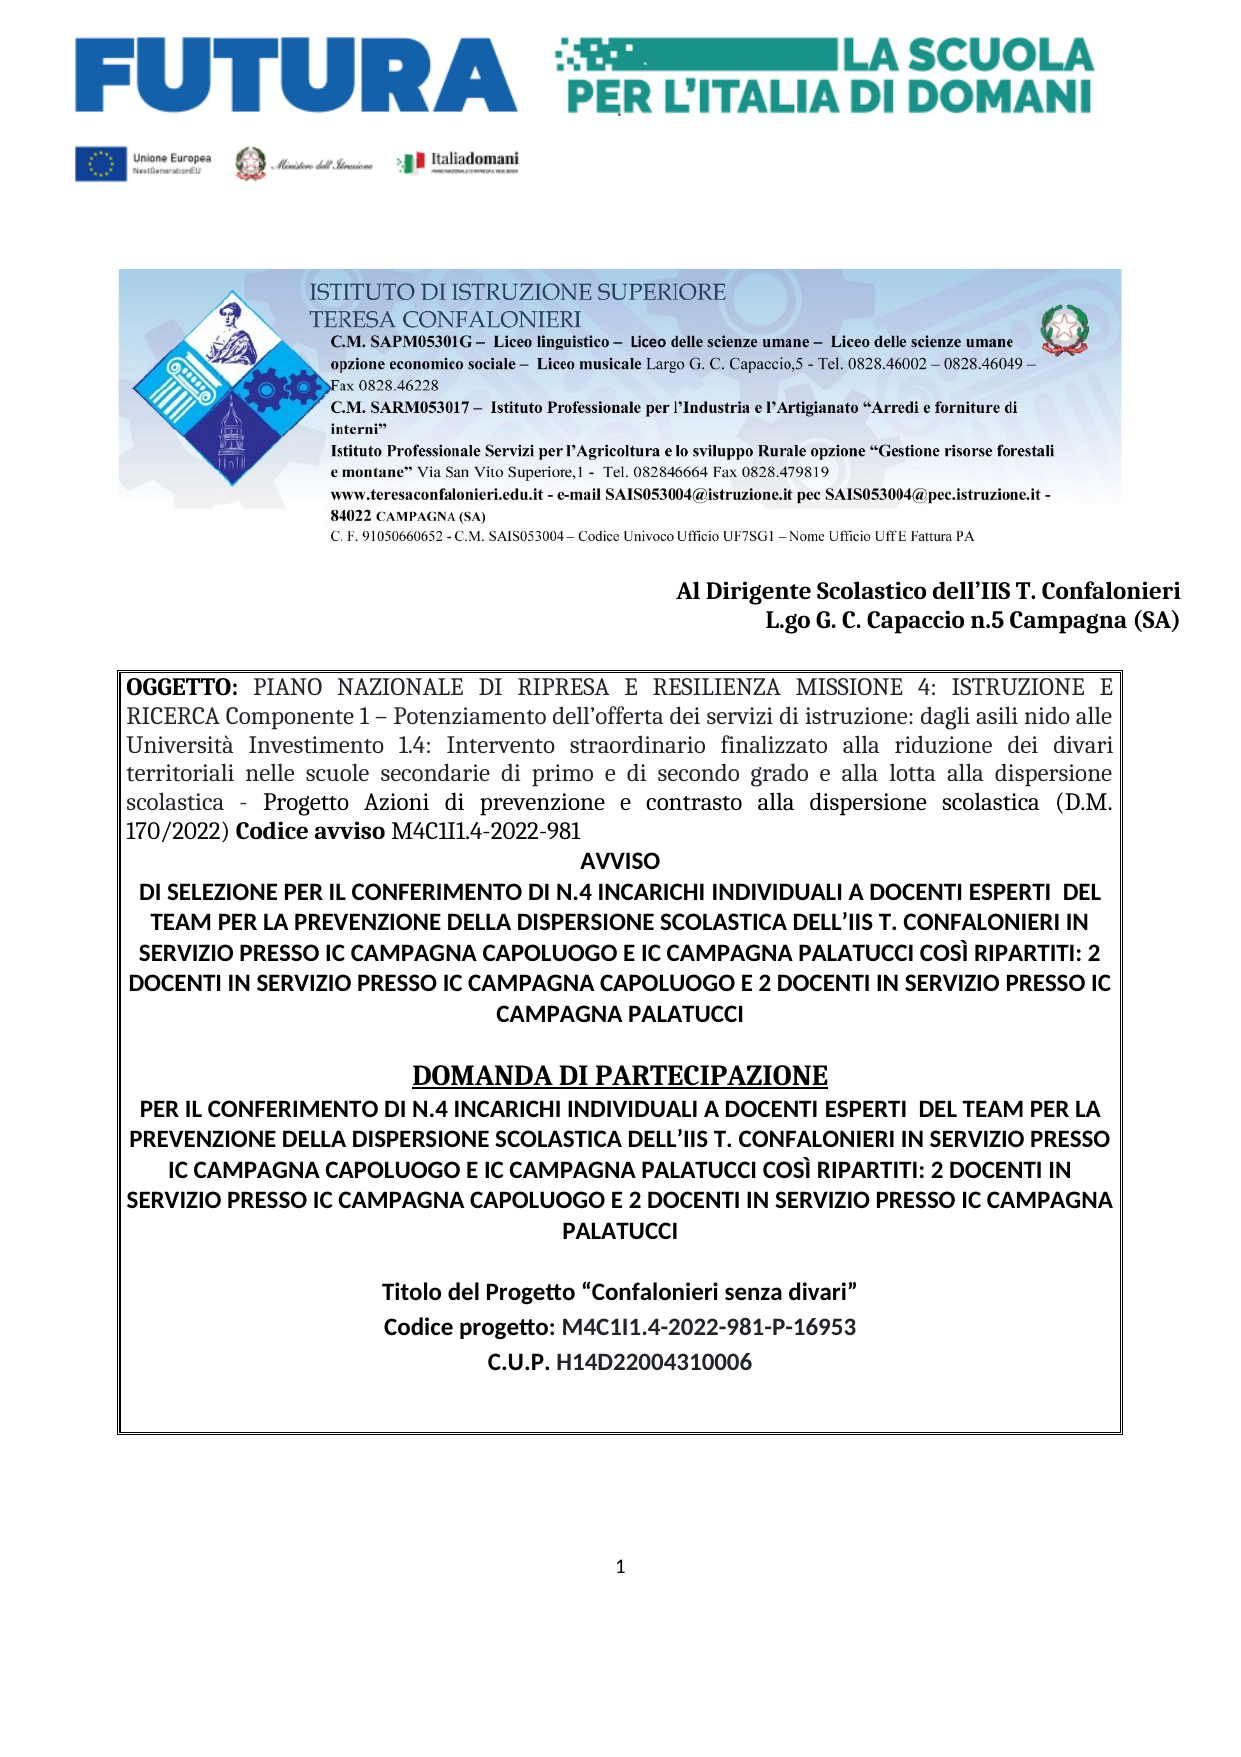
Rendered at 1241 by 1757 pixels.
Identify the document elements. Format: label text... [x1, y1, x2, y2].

table_header OGGETTO: PIANO NAZIONALE DI RIPRESA E RESILIENZA MISSIONE 4: ISTRUZIONE E RICERCA Componente 1 – Potenziamento dell’offerta dei servizi di istruzione: dagli asili nido alle Università Investimento 1.4: Intervento straordinario finalizzato alla riduzione dei divari territoriali nelle scuole secondarie di primo e di secondo grado e alla lotta alla dispersione scolastica - Progetto Azioni di prevenzione e contrasto alla dispersione scolastica (D.M. 170/2022) Codice avviso M4C1I1.4-2022-981 AVVISO DI SELEZIONE PER IL CONFERIMENTO DI N.4 INCARICHI INDIVIDUALI A DOCENTI ESPERTI DEL TEAM PER LA PREVENZIONE DELLA DISPERSIONE SCOLASTICA DELL’IIS T. CONFALONIERI IN SERVIZIO PRESSO IC CAMPAGNA CAPOLUOGO E IC CAMPAGNA PALATUCCI COSÌ RIPARTITI: 2 DOCENTI IN SERVIZIO PRESSO IC CAMPAGNA CAPOLUOGO E 2 DOCENTI IN SERVIZIO PRESSO IC CAMPAGNA PALATUCCI DOMANDA DI PARTECIPAZIONE PER IL CONFERIMENTO DI N.4 INCARICHI INDIVIDUALI A DOCENTI ESPERTI DEL TEAM PER LA PREVENZIONE DELLA DISPERSIONE SCOLASTICA DELL’IIS T. CONFALONIERI IN SERVIZIO PRESSO IC CAMPAGNA CAPOLUOGO E IC CAMPAGNA PALATUCCI COSÌ RIPARTITI: 2 DOCENTI IN SERVIZIO PRESSO IC CAMPAGNA CAPOLUOGO E 2 DOCENTI IN SERVIZIO PRESSO IC CAMPAGNA PALATUCCI Titolo del Progetto “Confalonieri senza divari” Codice progetto: M4C1I1.4-2022-981-P-16953 C.U.P. H14D22004310006 [121, 673, 1120, 1432]
text Al Dirigente Scolastico dell’IIS T. Confalonieri [59, 577, 1181, 606]
text L.go G. C. Capaccio n.5 Campagna (SA) [59, 606, 1181, 635]
picture [118, 269, 1122, 550]
